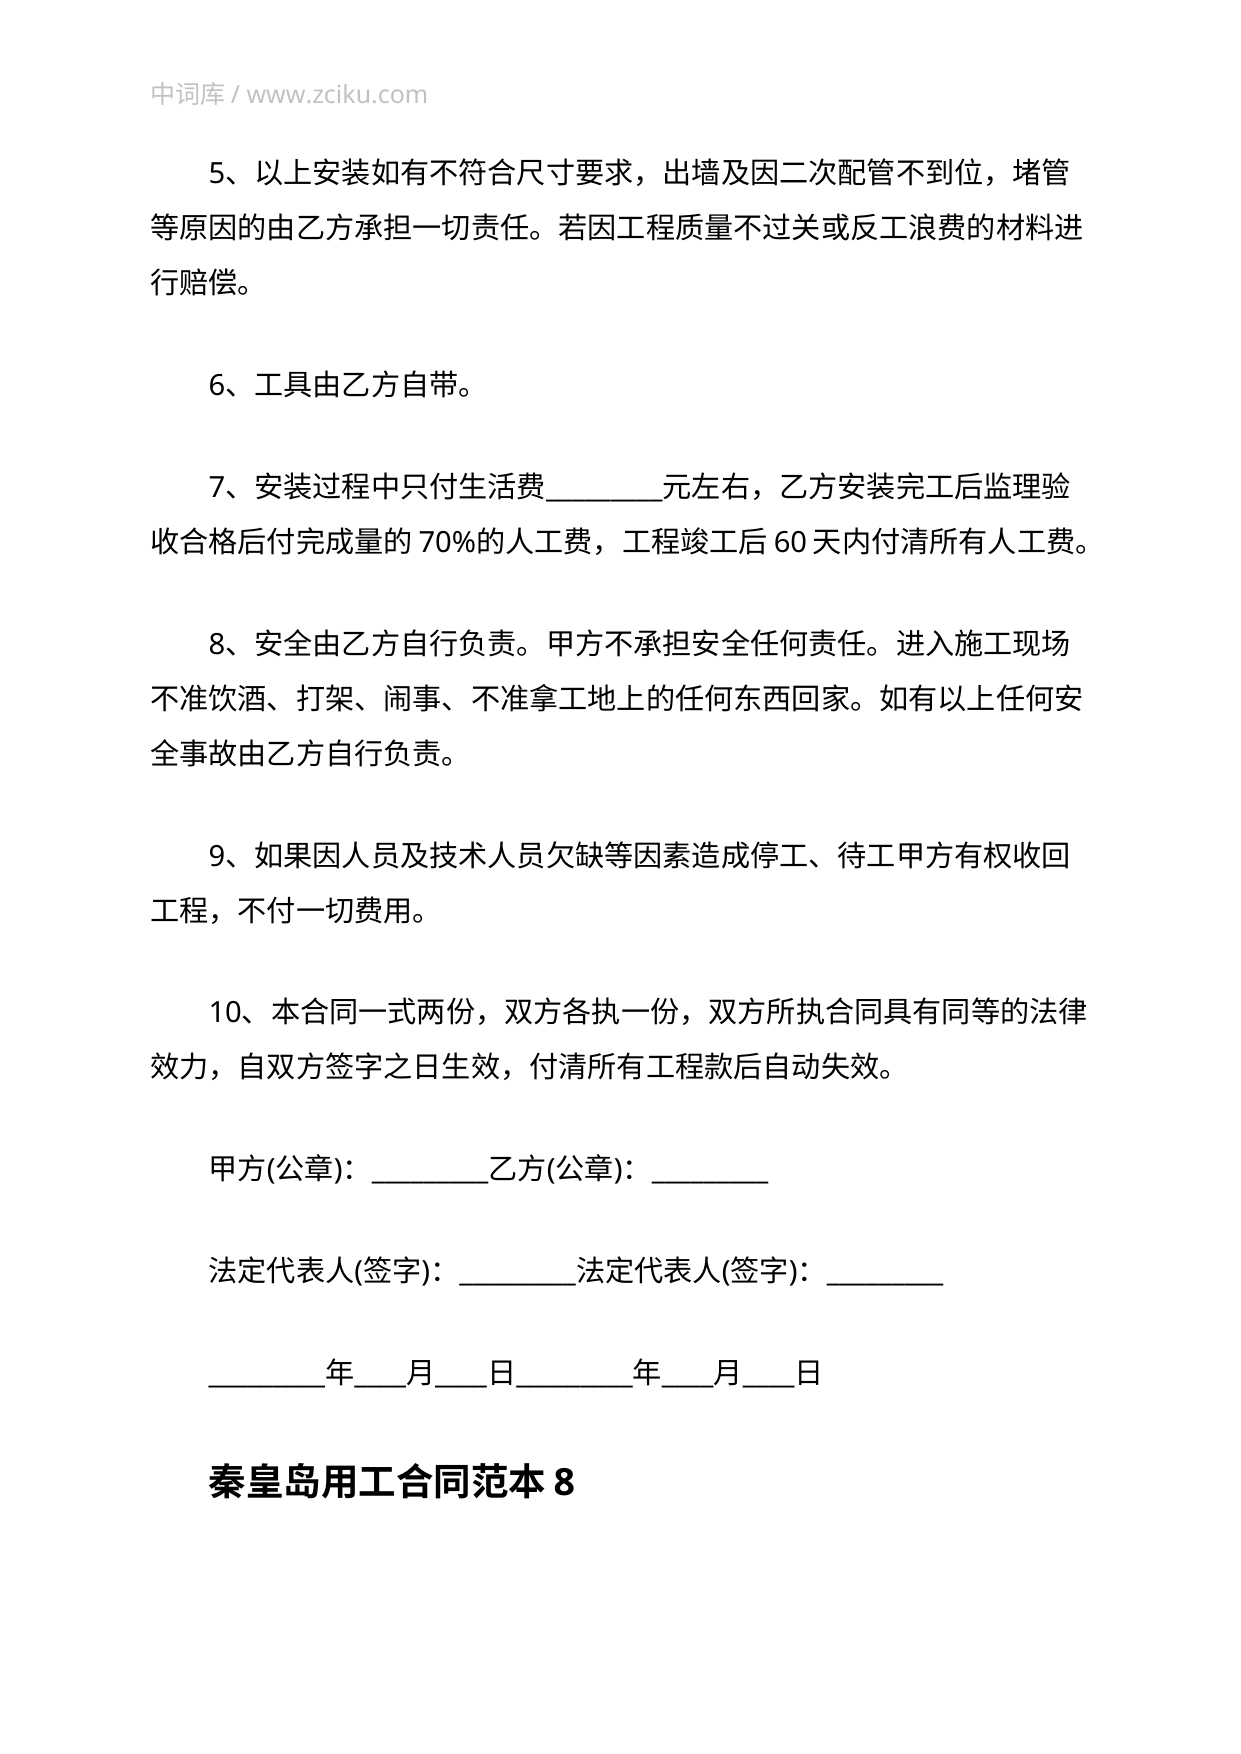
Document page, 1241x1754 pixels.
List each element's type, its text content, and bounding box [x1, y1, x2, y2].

text 法定代表人(签字)：_________法定代表人(签字)：_________ [150, 1248, 1090, 1290]
text 8、安全由乙方自行负责。甲方不承担安全任何责任。进入施工现场不准饮酒、打架、闹事、不准拿工地上的任何东西回家。如有以上任何安全事故由乙方自行负责。 [150, 621, 1090, 773]
text 6、工具由乙方自带。 [150, 362, 1090, 404]
text 9、如果因人员及技术人员欠缺等因素造成停工、待工甲方有权收回工程，不付一切费用。 [150, 832, 1090, 929]
text 7、安装过程中只付生活费_________元左右，乙方安装完工后监理验收合格后付完成量的70%的人工费，工程竣工后60天内付清所有人工费。 [150, 464, 1090, 561]
text 10、本合同一式两份，双方各执一份，双方所执合同具有同等的法律效力，自双方签字之日生效，付清所有工程款后自动失效。 [150, 989, 1090, 1086]
text 秦皇岛用工合同范本8 [150, 1452, 1090, 1506]
text 5、以上安装如有不符合尺寸要求，出墙及因二次配管不到位，堵管等原因的由乙方承担一切责任。若因工程质量不过关或反工浪费的材料进行赔偿。 [150, 150, 1090, 302]
text _________年____月____日_________年____月____日 [150, 1350, 1090, 1392]
text 甲方(公章)：_________乙方(公章)：_________ [150, 1146, 1090, 1188]
